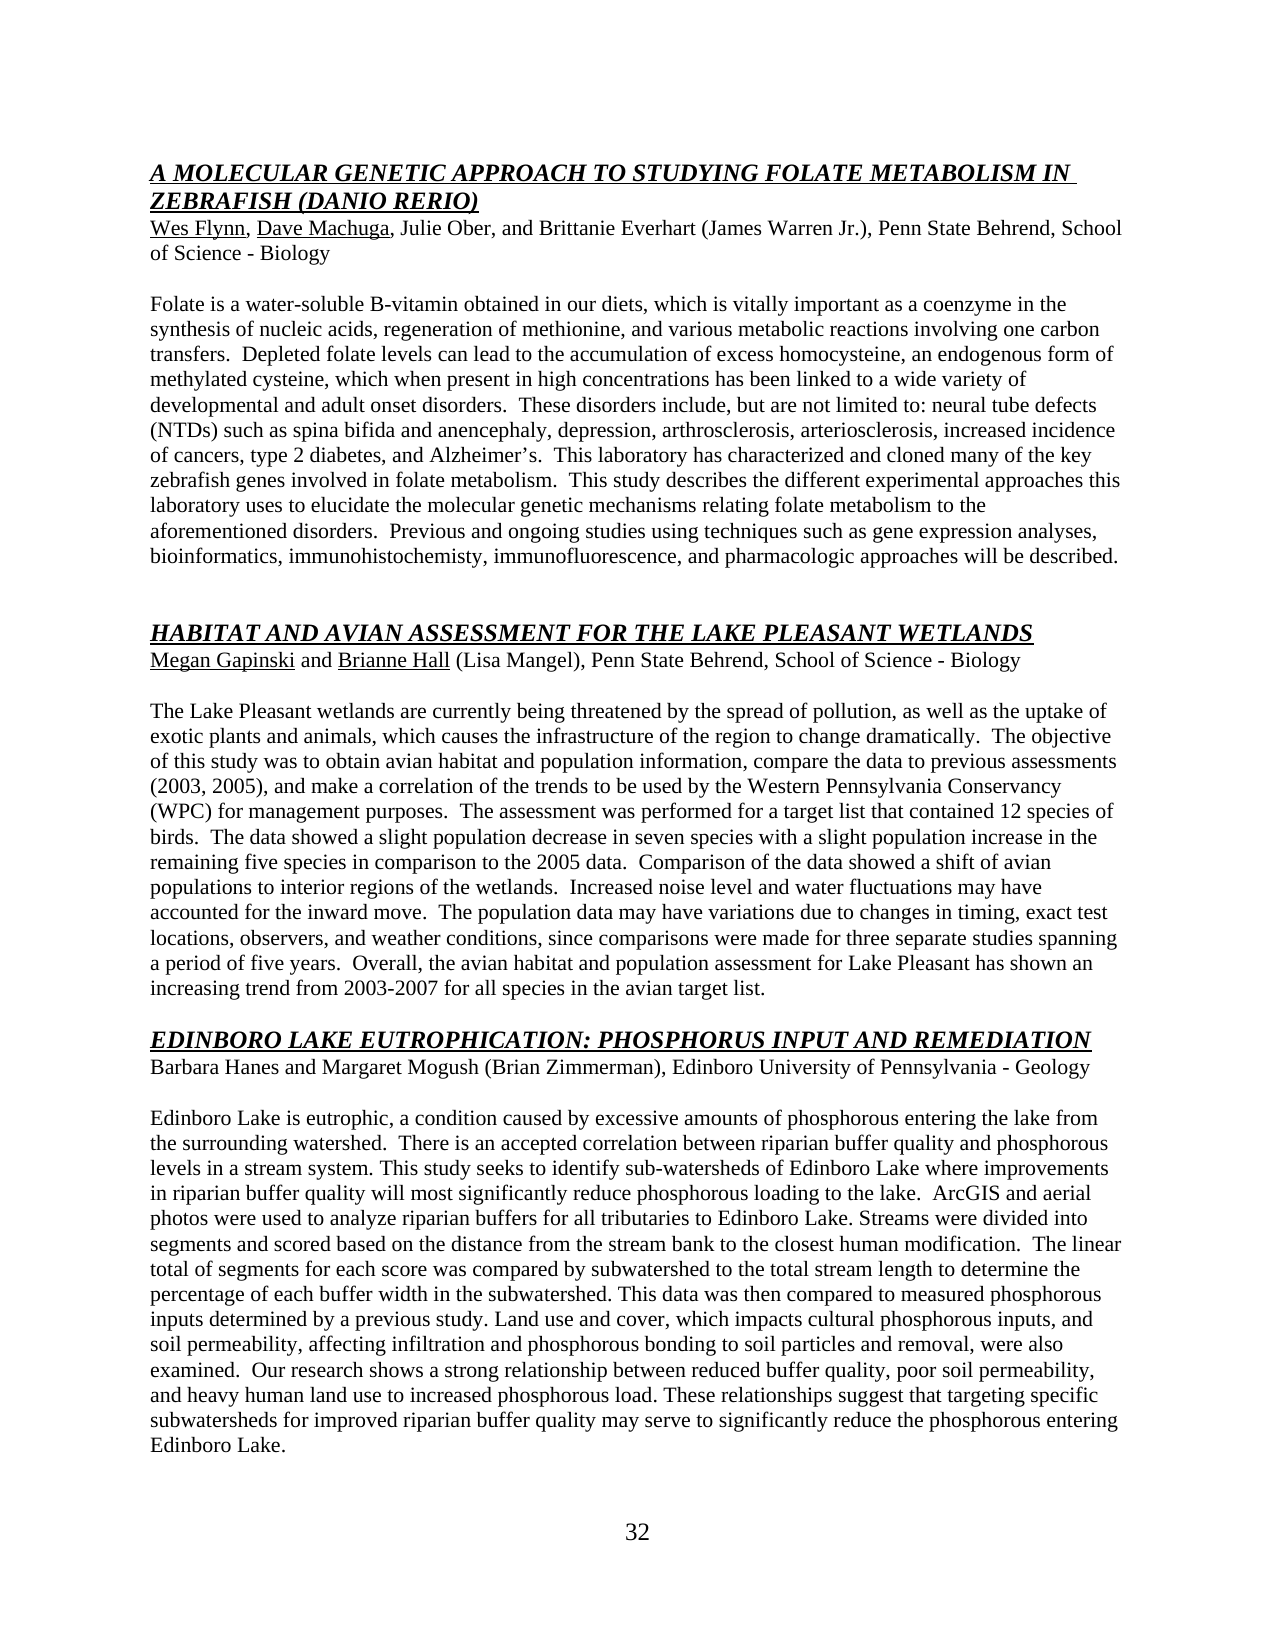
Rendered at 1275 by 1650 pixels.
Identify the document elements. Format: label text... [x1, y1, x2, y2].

text Barbara Hanes and Margaret Mogush (Brian Zimmerman), Edinboro University of Pennsylvania - Geology [150, 1054, 1125, 1079]
subtitle A Molecular Genetic Approach to Studying Folate Metabolism in Zebrafish (Danio rerio) [150, 158, 1125, 215]
text The Lake Pleasant wetlands are currently being threatened by the spread of pollution, as well as the uptake of exotic plants and animals, which causes the infrastructure of the region to change dramatically. The objective of this study was to obtain avian habitat and population information, compare the data to previous assessments (2003, 2005), and make a correlation of the trends to be used by the Western Pennsylvania Conservancy (WPC) for management purposes. The assessment was performed for a target list that contained 12 species of birds. The data showed a slight population decrease in seven species with a slight population increase in the remaining five species in comparison to the 2005 data. Comparison of the data showed a shift of avian populations to interior regions of the wetlands. Increased noise level and water fluctuations may have accounted for the inward move. The population data may have variations due to changes in timing, exact test locations, observers, and weather conditions, since comparisons were made for three separate studies spanning a period of five years. Overall, the avian habitat and population assessment for Lake Pleasant has shown an increasing trend from 2003-2007 for all species in the avian target list. [150, 698, 1125, 1000]
text Folate is a water-soluble B-vitamin obtained in our diets, which is vitally important as a coenzyme in the synthesis of nucleic acids, regeneration of methionine, and various metabolic reactions involving one carbon transfers. Depleted folate levels can lead to the accumulation of excess homocysteine, an endogenous form of methylated cysteine, which when present in high concentrations has been linked to a wide variety of developmental and adult onset disorders. These disorders include, but are not limited to: neural tube defects (NTDs) such as spina bifida and anencephaly, depression, arthrosclerosis, arteriosclerosis, increased incidence of cancers, type 2 diabetes, and Alzheimer’s. This laboratory has characterized and cloned many of the key zebrafish genes involved in folate metabolism. This study describes the different experimental approaches this laboratory uses to elucidate the molecular genetic mechanisms relating folate metabolism to the aforementioned disorders. Previous and ongoing studies using techniques such as gene expression analyses, bioinformatics, immunohistochemisty, immunofluorescence, and pharmacologic approaches will be described. [150, 291, 1125, 568]
subtitle Edinboro Lake Eutrophication: Phosphorus Input and Remediation [150, 1025, 1125, 1054]
text Edinboro Lake is eutrophic, a condition caused by excessive amounts of phosphorous entering the lake from the surrounding watershed. There is an accepted correlation between riparian buffer quality and phosphorous levels in a stream system. This study seeks to identify sub-watersheds of Edinboro Lake where improvements in riparian buffer quality will most significantly reduce phosphorous loading to the lake. ArcGIS and aerial photos were used to analyze riparian buffers for all tributaries to Edinboro Lake. Streams were divided into segments and scored based on the distance from the stream bank to the closest human modification. The linear total of segments for each score was compared by subwatershed to the total stream length to determine the percentage of each buffer width in the subwatershed. This data was then compared to measured phosphorous inputs determined by a previous study. Land use and cover, which impacts cultural phosphorous inputs, and soil permeability, affecting infiltration and phosphorous bonding to soil particles and removal, were also examined. Our research shows a strong relationship between reduced buffer quality, poor soil permeability, and heavy human land use to increased phosphorous load. These relationships suggest that targeting specific subwatersheds for improved riparian buffer quality may serve to significantly reduce the phosphorous entering Edinboro Lake. [150, 1104, 1125, 1457]
text Megan Gapinski and Brianne Hall (Lisa Mangel), Penn State Behrend, School of Science - Biology [150, 647, 1125, 672]
text Wes Flynn, Dave Machuga, Julie Ober, and Brittanie Everhart (James Warren Jr.), Penn State Behrend, School of Science - Biology [150, 215, 1125, 266]
subtitle Habitat and Avian Assessment for the Lake Pleasant Wetlands [150, 618, 1125, 647]
